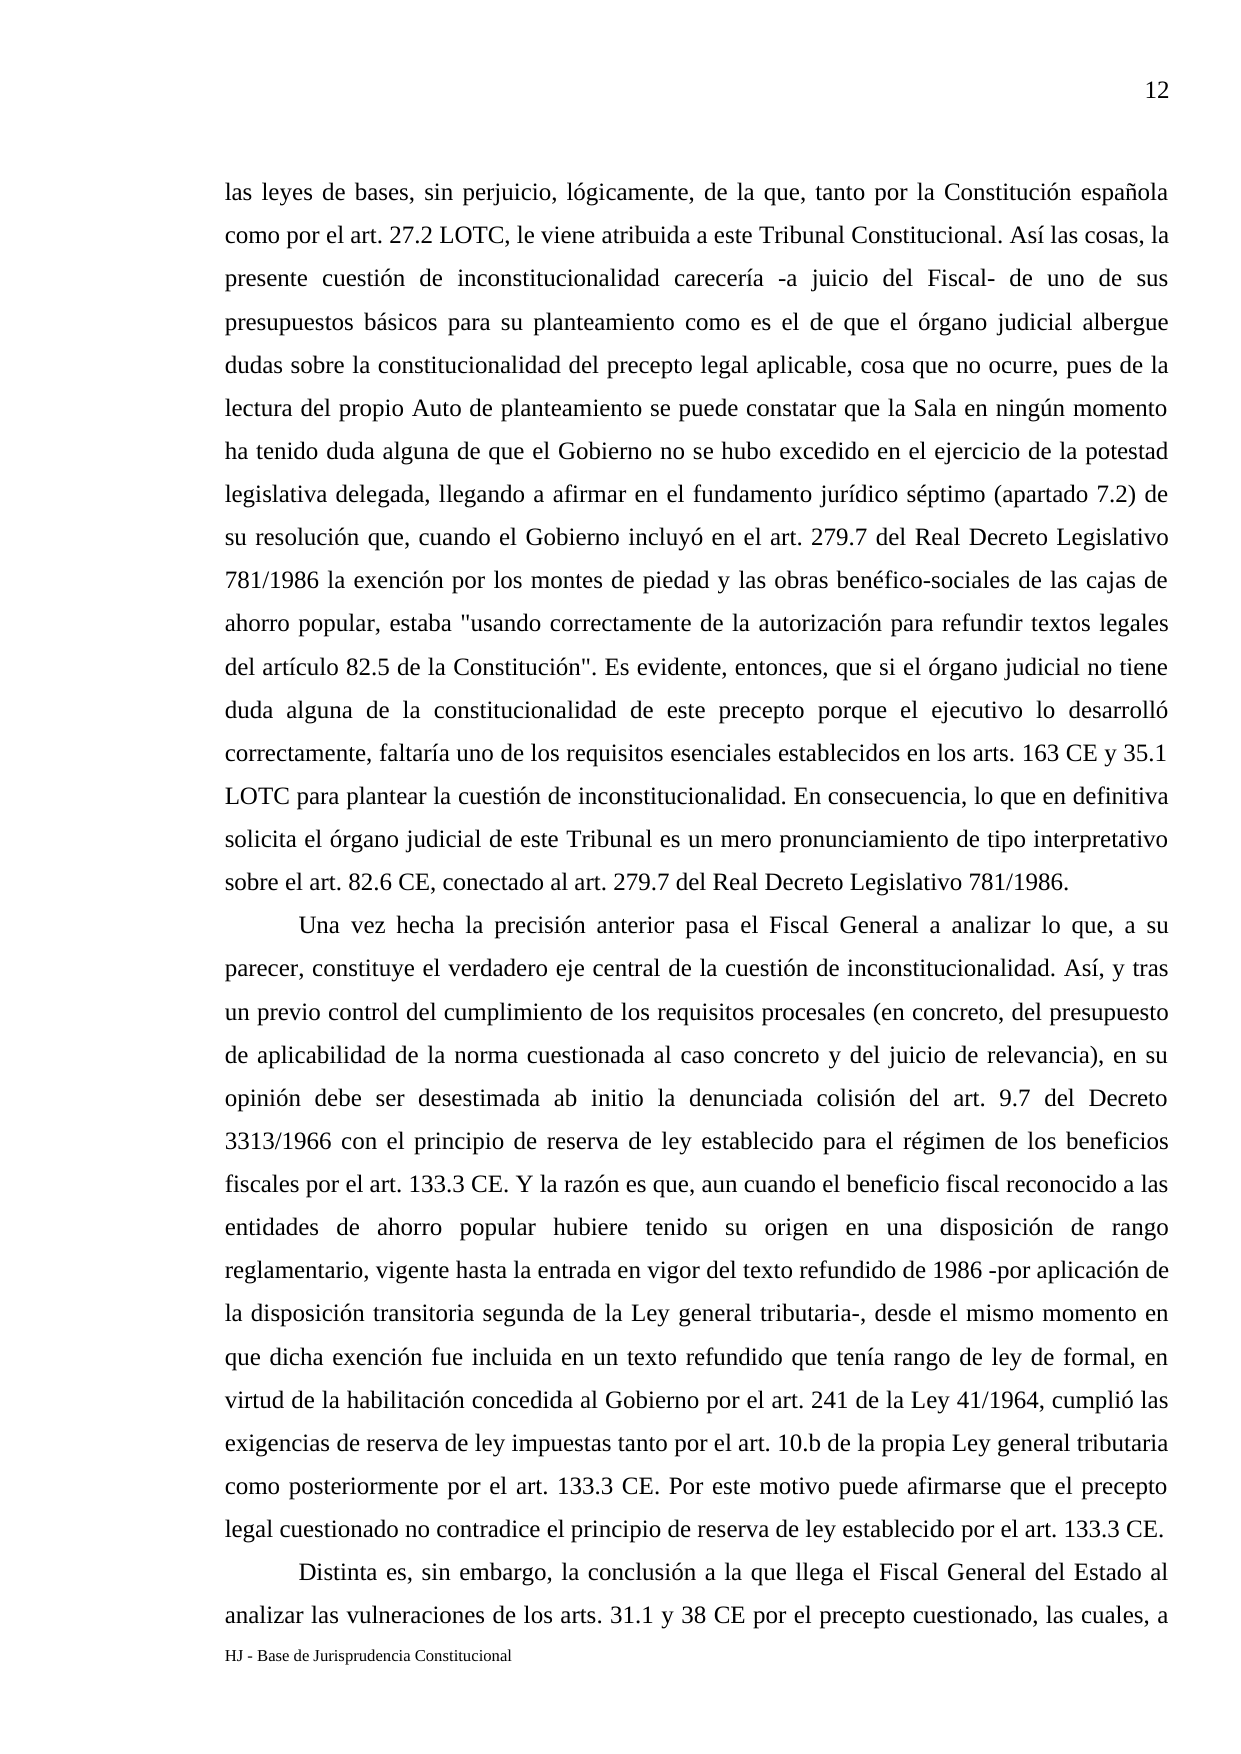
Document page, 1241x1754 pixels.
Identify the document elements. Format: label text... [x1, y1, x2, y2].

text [224, 177, 1169, 896]
text Una vez hecha la precisión anterior pasa el Fiscal General a analizar lo que, a su parecer, constituye el verdadero eje central de la cuestión de inconstitucionalidad. Así, y tras un previo control del cumplimiento de los requisitos procesales (en concreto, del presupuesto de aplicabilidad de la norma cuestionada al caso concreto y del juicio de relevancia), en su opinión debe ser desestimada ab initio la denunciada colisión del art. 9.7 del Decreto 3313/1966 con el principio de reserva de ley establecido para el régimen de los beneficios fiscales por el art. 133.3 CE. Y la razón es que, aun cuando el beneficio fiscal reconocido a las entidades de ahorro popular hubiere tenido su origen en una disposición de rango reglamentario, vigente hasta la entrada en vigor del texto refundido de 1986 -por aplicación de la disposición transitoria segunda de la Ley general tributaria-, desde el mismo momento en que dicha exención fue incluida en un texto refundido que tenía rango de ley de formal, en virtud de la habilitación concedida al Gobierno por el art. 241 de la Ley 41/1964, cumplió las exigencias de reserva de ley impuestas tanto por el art. 10.b de la propia Ley general tributaria como posteriormente por el art. 133.3 CE. Por este motivo puede afirmarse que el precepto legal cuestionado no contradice el principio de reserva de ley establecido por el art. 133.3 CE. [224, 910, 1169, 1543]
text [224, 1557, 1169, 1629]
